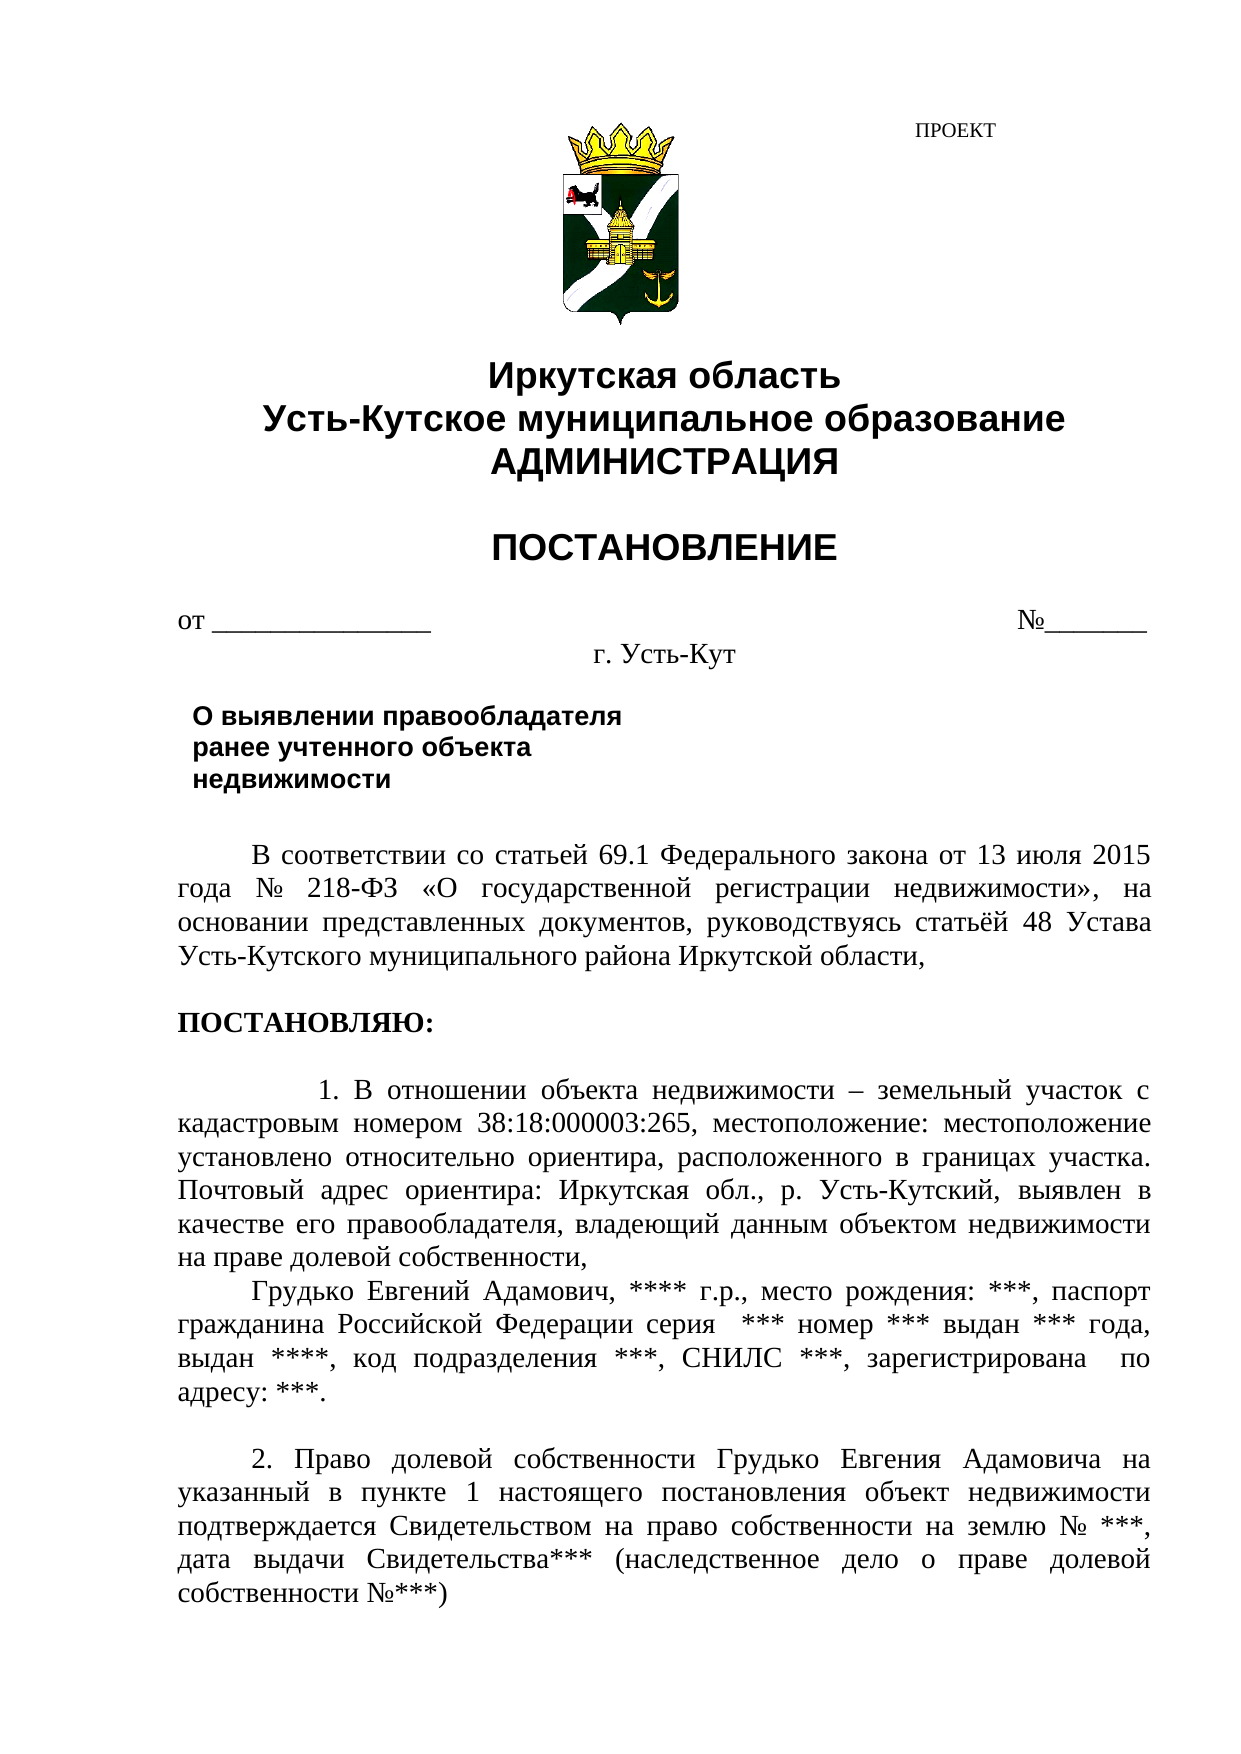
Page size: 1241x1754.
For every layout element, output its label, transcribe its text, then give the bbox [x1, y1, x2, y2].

text г. Усть-Кут [177, 636, 1152, 669]
text В соответствии со статьей 69.1 Федерального закона от 13 июля 2015 года № 218-ФЗ «О государственной регистрации недвижимости», на основании представленных документов, руководствуясь статьёй 48 Устава Усть-Кутского муниципального района Иркутской области, [177, 837, 1152, 971]
text 2. Право долевой собственности Грудько Евгения Адамовича на указанный в пункте 1 настоящего постановления объект недвижимости подтверждается Свидетельством на право собственности на землю № ***, дата выдачи Свидетельства*** (наследственное дело о праве долевой собственности №***) [177, 1441, 1152, 1608]
text ПРОЕКТ [177, 118, 1152, 353]
text от _______________ №_______ [177, 602, 1152, 636]
text АДМИНИСТРАЦИЯ [177, 439, 1152, 482]
text ПОСТАНОВЛЕНИЕ [177, 526, 1152, 569]
text ПОСТАНОВЛЯЮ: [177, 971, 1152, 1038]
text Усть-Кутское муниципальное образование [177, 396, 1152, 439]
text Грудько Евгений Адамович, **** г.р., место рождения: ***, паспорт гражданина Российской Федерации серия *** номер *** выдан *** года, выдан ****, код подразделения ***, СНИЛС ***, зарегистрирована по адресу: ***. [177, 1273, 1152, 1407]
text Иркутская область [177, 353, 1152, 396]
text 1. В отношении объекта недвижимости – земельный участок с кадастровым номером 38:18:000003:265, местоположение: местоположение установлено относительно ориентира, расположенного в границах участка. Почтовый адрес ориентира: Иркутская обл., р. Усть-Кутский, выявлен в качестве его правообладателя, владеющий данным объектом недвижимости на праве долевой собственности, [177, 1072, 1152, 1273]
